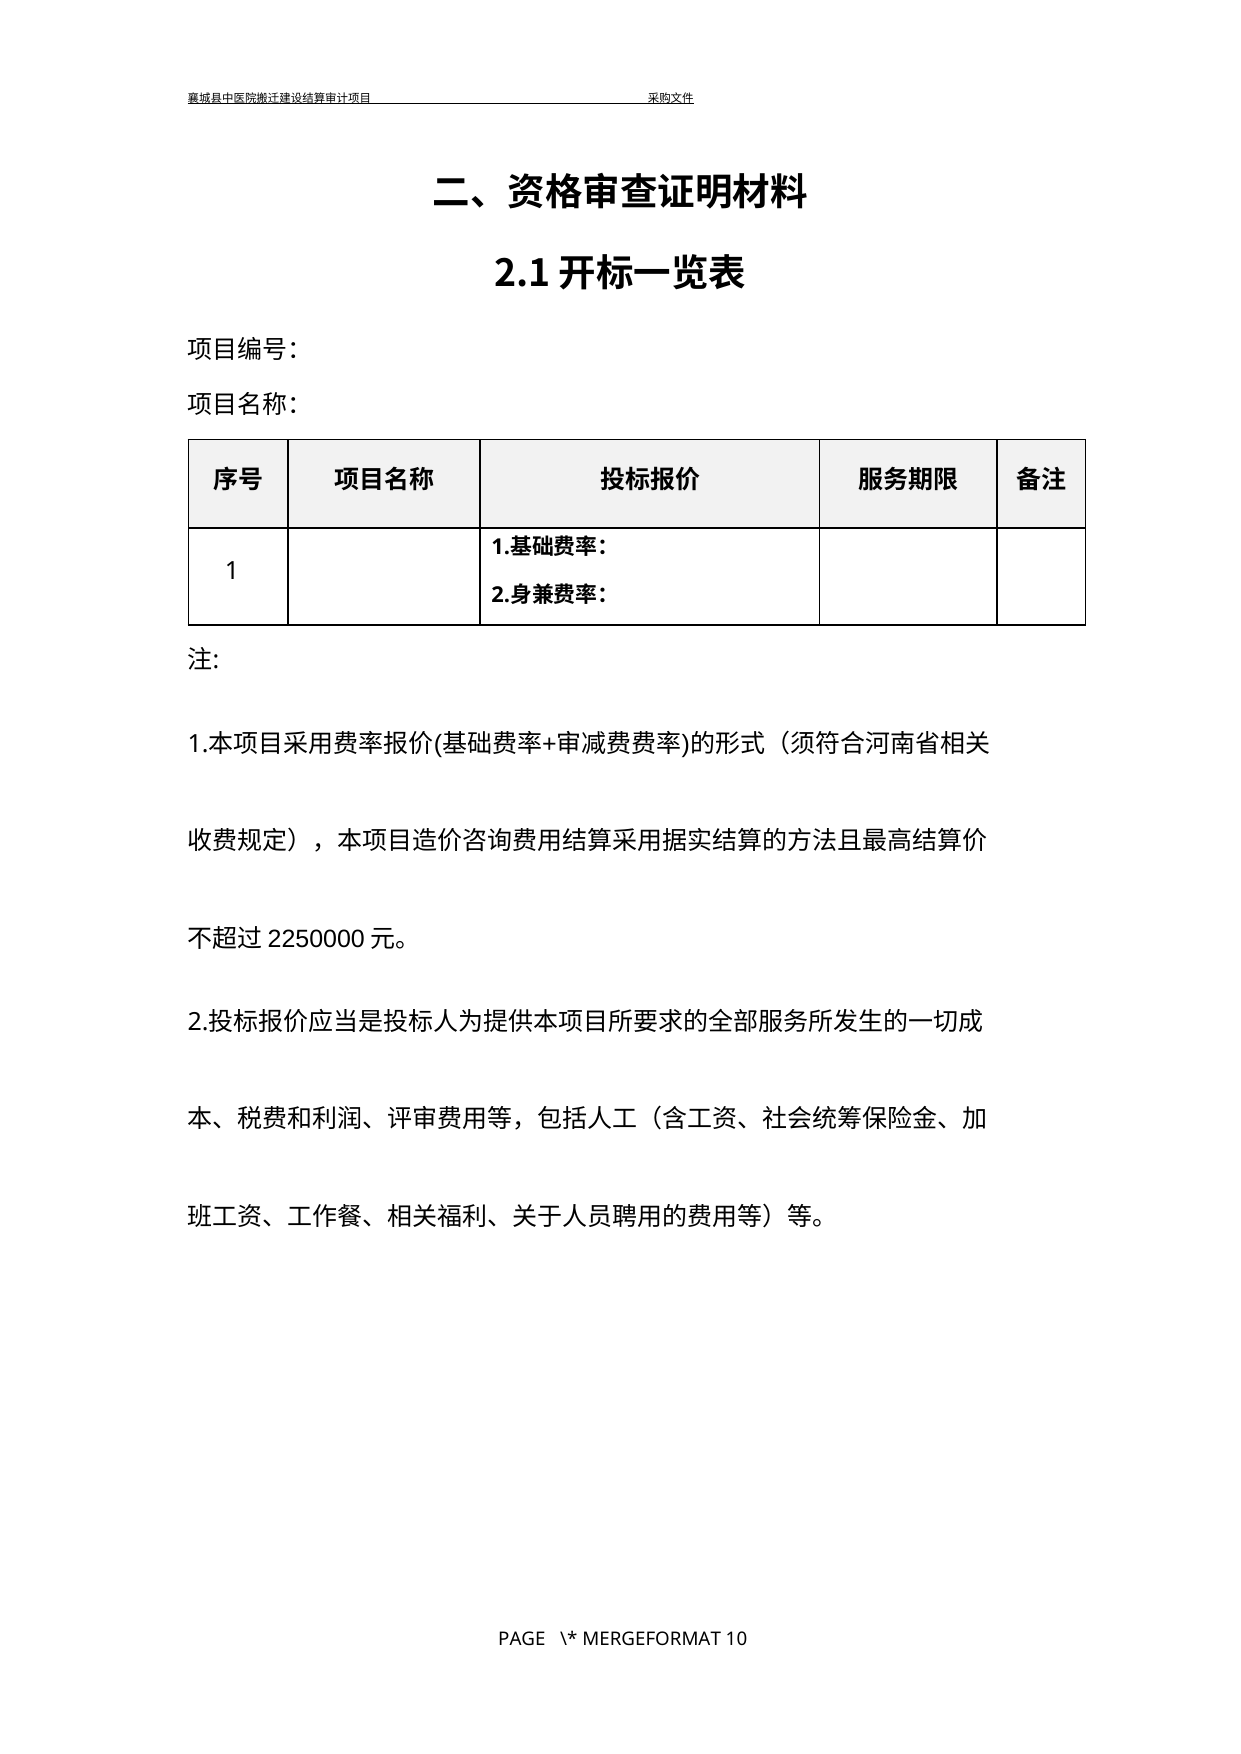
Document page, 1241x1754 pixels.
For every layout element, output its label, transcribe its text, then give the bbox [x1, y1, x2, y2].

text 2.1开标一览表 [187, 243, 1053, 298]
text 项目名称： [187, 384, 1053, 421]
table_cell 1 [189, 529, 287, 624]
table_header 投标报价 [481, 440, 819, 527]
table_cell [998, 529, 1085, 624]
text 二、资格审查证明材料 [187, 162, 1053, 216]
text 1.本项目采用费率报价(基础费率+审减费费率)的形式（须符合河南省相关收费规定），本项目造价咨询费用结算采用据实结算的方法且最高结算价不超过2250000元。 [187, 709, 1007, 969]
table_header 备注 [998, 440, 1085, 527]
text 项目编号： [187, 330, 1053, 366]
table_cell [289, 529, 479, 624]
table_cell [820, 529, 996, 624]
table_cell 1.基础费率： 2.身兼费率： [481, 529, 819, 624]
table_header 序号 [189, 440, 287, 527]
text 注: [187, 626, 1007, 691]
table_header 项目名称 [289, 440, 479, 527]
table_header 服务期限 [820, 440, 996, 527]
text 2.投标报价应当是投标人为提供本项目所要求的全部服务所发生的一切成本、税费和利润、评审费用等，包括人工（含工资、社会统筹保险金、加班工资、工作餐、相关福利、关于人员聘用的费用等）等。 [187, 987, 1007, 1247]
